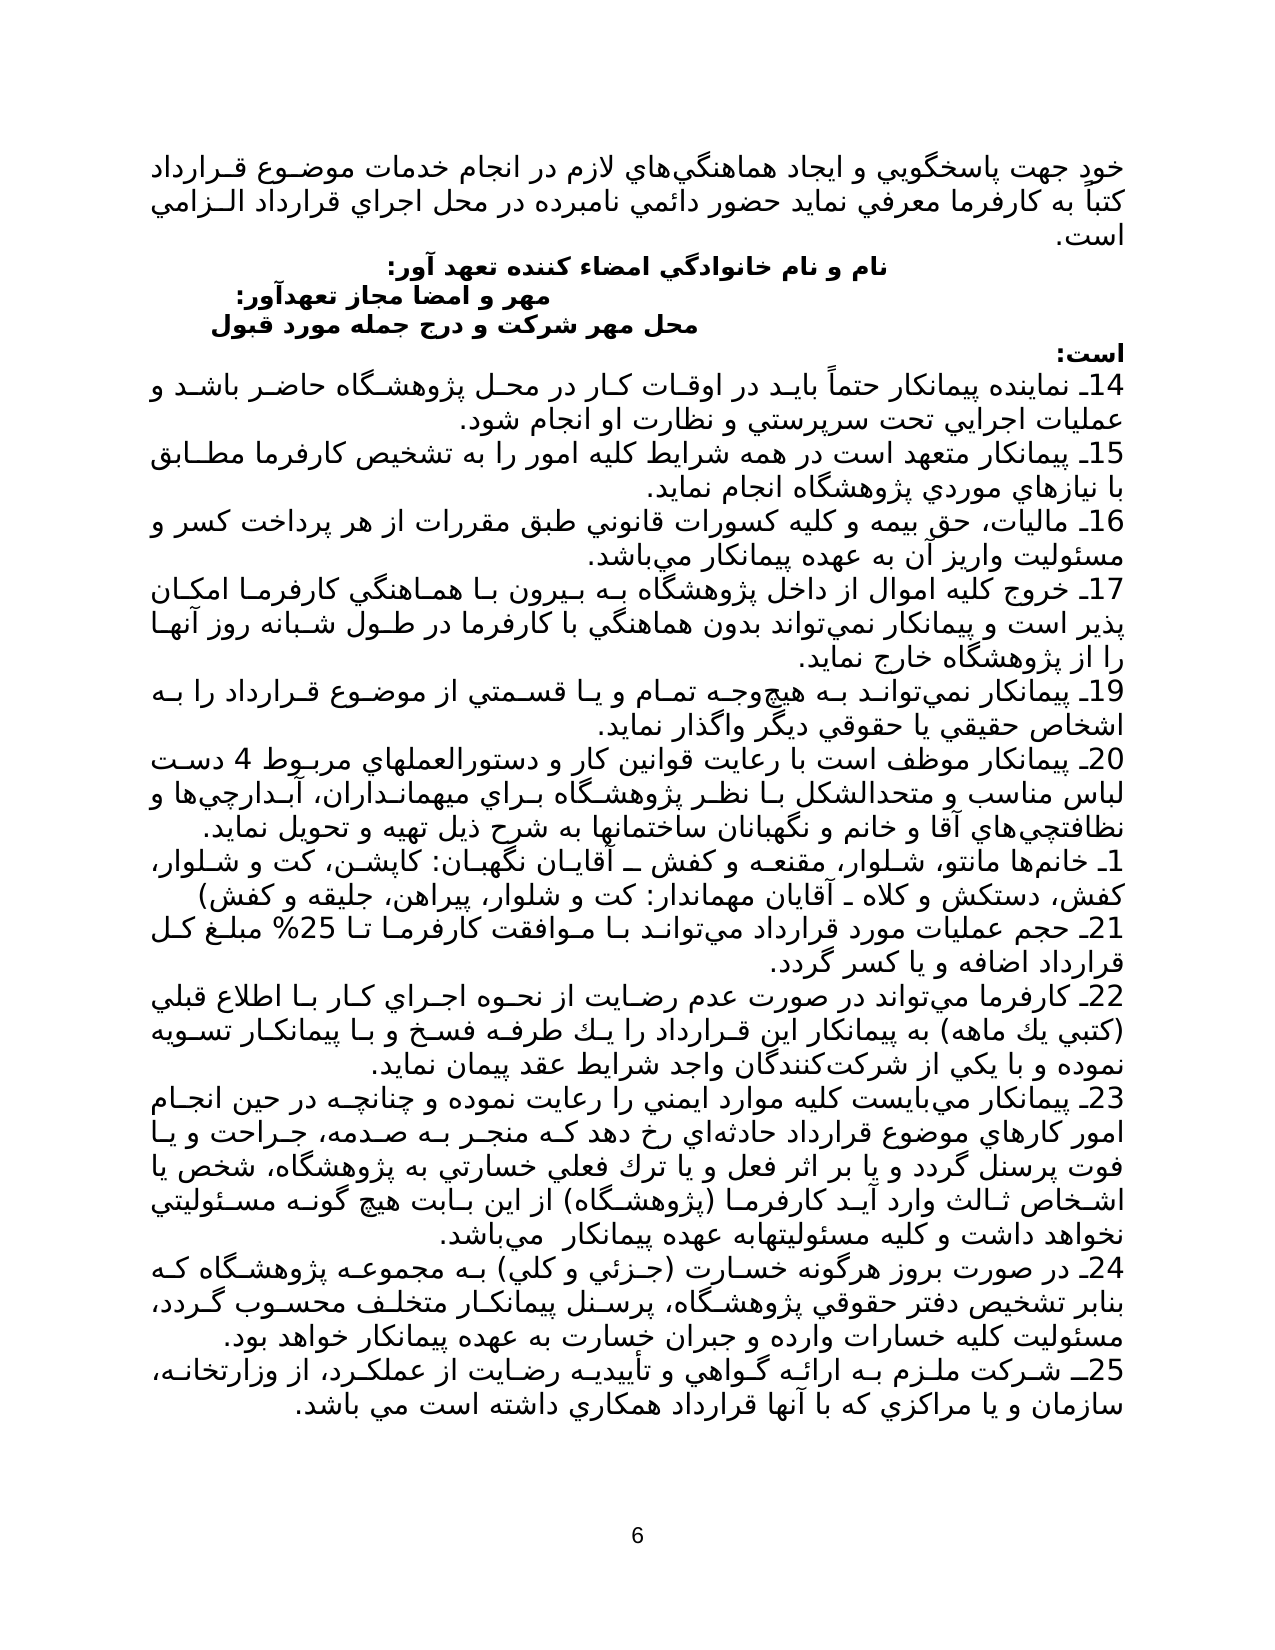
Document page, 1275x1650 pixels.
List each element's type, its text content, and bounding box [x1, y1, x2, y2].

text 14ـ نماينده پيمانكار حتماً بايد در اوقات كار در محل پژوهشگاه حاضر باشد و عمليات اجرايي تحت سرپرستي و نظارت او انجام شود. [150, 368, 1125, 436]
text 19ـ پيمانكار نمي‌تواند به هيچ‌وجه تمام و يا قسمتي از موضوع قرارداد را به اشخاص حقيقي يا حقوقي ديگر واگذار نمايد. [150, 674, 1125, 742]
text 24ـ در صورت بروز هرگونه خسارت (جزئي و كلي) به مجموعه پژوهشگاه كه بنابر تشخيص دفتر حقوقي پژوهشگاه، پرسنل پيمانكار متخلف محسوب گردد، مسئوليت كليه خسارات وارده و جبران خسارت به عهده پيمانكار خواهد بود. [150, 1251, 1125, 1353]
text 17ـ خروج كليه اموال از داخل پژوهشگاه به بيرون با هماهنگي كارفرما امكان پذير است و پيمانكار نمي‌تواند بدون هماهنگي با كارفرما در طول شبانه روز آنها را از پژوهشگاه خارج نمايد. [150, 572, 1125, 674]
text 20ـ پيمانكار موظف است با رعايت قوانين كار و دستورالعملهاي مربوط 4 دست لباس مناسب و متحدالشكل با نظر پژوهشگاه براي ميهمانداران، آبدارچي‌ها و نظافتچي‌هاي آقا و خانم و نگهبانان ساختمانها به شرح ذيل تهيه و تحويل نمايد. [150, 742, 1125, 844]
text 21ـ حجم عمليات مورد قرارداد مي‌تواند با موافقت كارفرما تا 25% مبلغ كل قرارداد اضافه و يا كسر گردد. [150, 912, 1125, 980]
text مهر و امضا مجاز تعهدآور: [150, 281, 1125, 310]
text محل مهر شركت و درج جمله مورد قبول است: [150, 310, 1125, 368]
text 23ـ پيمانكار مي‌بايست كليه موارد ايمني را رعايت نموده و چنانچه در حين انجام امور كارهاي موضوع قرارداد حادثه‌اي رخ دهد كه منجر به صدمه، جراحت و يا فوت پرسنل گردد و يا بر اثر فعل و يا ترك فعلي خسارتي به پژوهشگاه، شخص يا اشخاص ثالث وارد آيد كارفرما (پژوهشگاه) از اين بابت هيچ گونه مسئوليتي نخواهد داشت و كليه مسئوليتهابه عهده پيمانكار مي‌باشد. [150, 1082, 1125, 1251]
text نام و نام خانوادگي امضاء كننده تعهد آور: [150, 252, 1125, 281]
text 1ـ خانم‌ها مانتو، شلوار، مقنعه و كفش ـ آقايان نگهبان: كاپشن، كت و شلوار، كفش، دستكش و كلاه ـ آقايان مهماندار: كت و شلوار، پيراهن، جليقه و كفش) [150, 844, 1125, 912]
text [150, 150, 1125, 252]
text 25ـ شركت ملزم به ارائه گواهي و تأييديه رضايت از عملكرد، از وزارتخانه، سازمان و يا مراكزي كه با آنها قرارداد همكاري داشته است مي باشد. [150, 1353, 1125, 1421]
text 15ـ پيمانكار متعهد است در همه شرايط كليه امور را به تشخيص كارفرما مطابق با نيازهاي موردي پژوهشگاه انجام نمايد. [150, 436, 1125, 504]
text 16ـ ماليات، حق بيمه و كليه كسورات قانوني طبق مقررات از هر پرداخت كسر و مسئوليت واريز آن به عهده پيمانكار مي‌باشد. [150, 504, 1125, 572]
text 22ـ كارفرما مي‌تواند در صورت عدم رضايت از نحوه اجراي كار با اطلاع قبلي (كتبي يك ماهه) به پيمانكار اين قرارداد را يك طرفه فسخ و با پيمانكار تسويه نموده و با يكي از شركت‌كنندگان واجد شرايط عقد پيمان نمايد. [150, 980, 1125, 1082]
